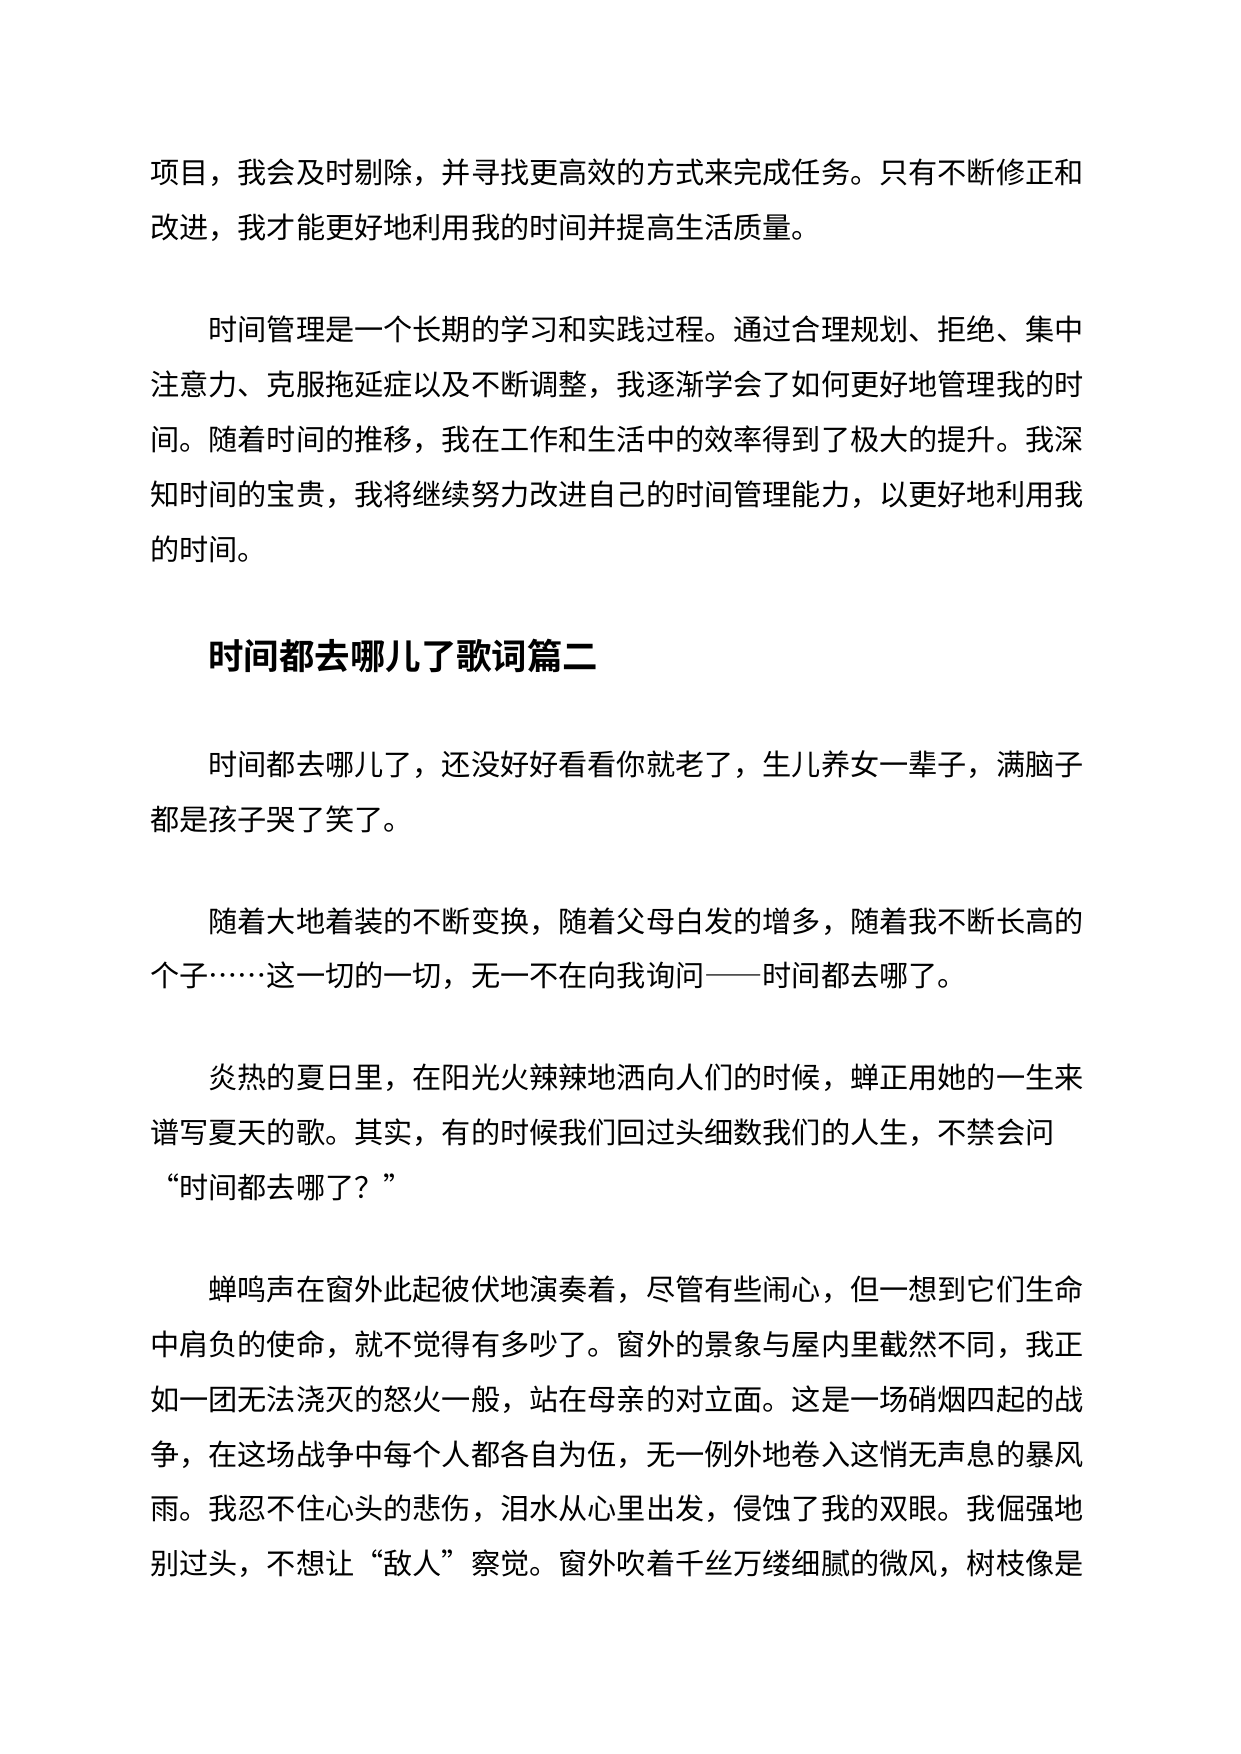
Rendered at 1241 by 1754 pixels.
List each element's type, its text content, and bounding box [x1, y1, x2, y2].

text 随着大地着装的不断变换，随着父母白发的增多，随着我不断长高的个子……这一切的一切，无一不在向我询问——时间都去哪了。 [150, 898, 1090, 995]
text 时间都去哪儿了歌词篇二 [150, 628, 1090, 679]
text 炎热的夏日里，在阳光火辣辣地洒向人们的时候，蝉正用她的一生来谱写夏天的歌。其实，有的时候我们回过头细数我们的人生，不禁会问“时间都去哪了？” [150, 1055, 1090, 1207]
text 时间都去哪儿了，还没好好看看你就老了，生儿养女一辈子，满脑子都是孩子哭了笑了。 [150, 741, 1090, 839]
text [150, 150, 1090, 247]
text 时间管理是一个长期的学习和实践过程。通过合理规划、拒绝、集中注意力、克服拖延症以及不断调整，我逐渐学会了如何更好地管理我的时间。随着时间的推移，我在工作和生活中的效率得到了极大的提升。我深知时间的宝贵，我将继续努力改进自己的时间管理能力，以更好地利用我的时间。 [150, 307, 1090, 568]
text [150, 1266, 1090, 1583]
